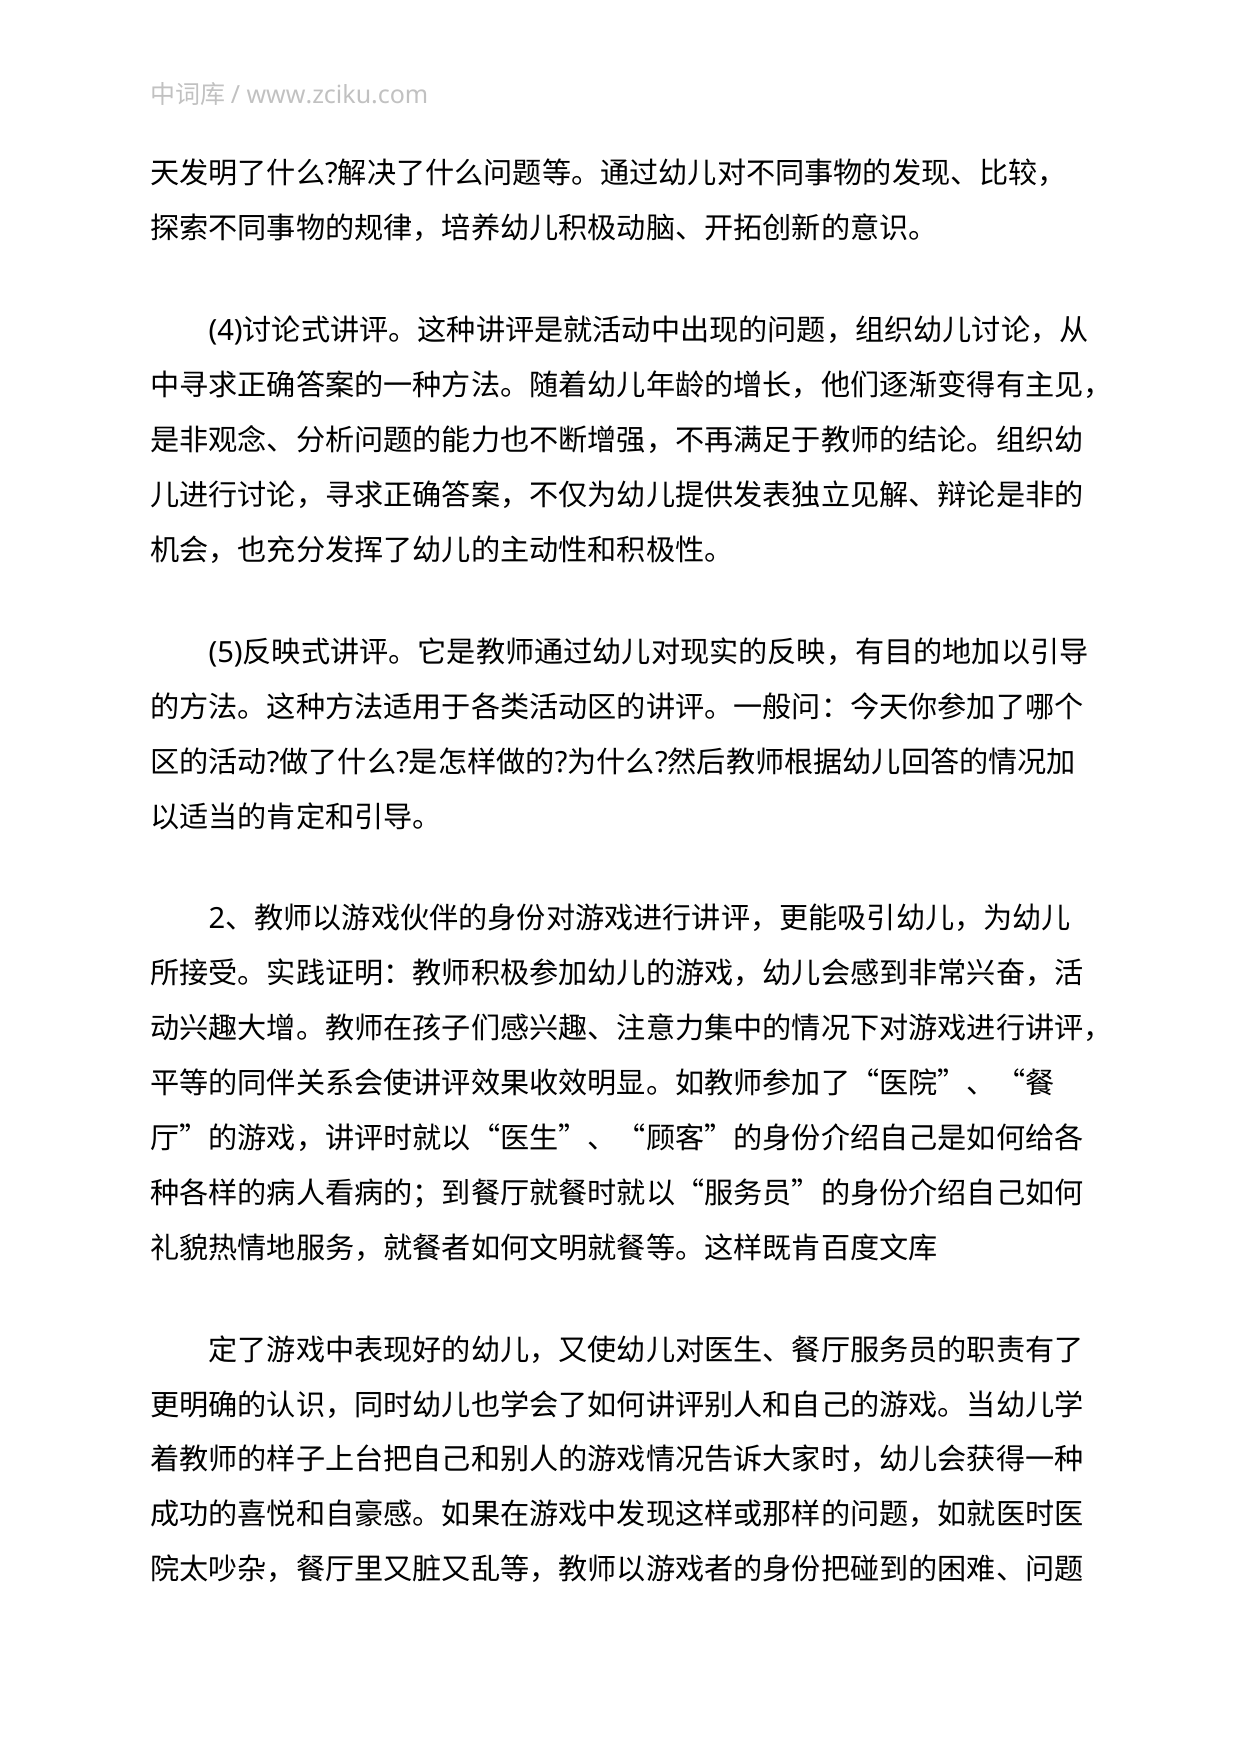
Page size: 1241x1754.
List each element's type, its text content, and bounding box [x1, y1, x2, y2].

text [150, 150, 1090, 247]
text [150, 1326, 1090, 1588]
text (4)讨论式讲评。这种讲评是就活动中出现的问题，组织幼儿讨论，从中寻求正确答案的一种方法。随着幼儿年龄的增长，他们逐渐变得有主见，是非观念、分析问题的能力也不断增强，不再满足于教师的结论。组织幼儿进行讨论，寻求正确答案，不仅为幼儿提供发表独立见解、辩论是非的机会，也充分发挥了幼儿的主动性和积极性。 [150, 307, 1090, 569]
text (5)反映式讲评。它是教师通过幼儿对现实的反映，有目的地加以引导的方法。这种方法适用于各类活动区的讲评。一般问：今天你参加了哪个区的活动?做了什么?是怎样做的?为什么?然后教师根据幼儿回答的情况加以适当的肯定和引导。 [150, 628, 1090, 835]
text 2、教师以游戏伙伴的身份对游戏进行讲评，更能吸引幼儿，为幼儿所接受。实践证明：教师积极参加幼儿的游戏，幼儿会感到非常兴奋，活动兴趣大增。教师在孩子们感兴趣、注意力集中的情况下对游戏进行讲评，平等的同伴关系会使讲评效果收效明显。如教师参加了“医院”、“餐厅”的游戏，讲评时就以“医生”、“顾客”的身份介绍自己是如何给各种各样的病人看病的；到餐厅就餐时就以“服务员”的身份介绍自己如何礼貌热情地服务，就餐者如何文明就餐等。这样既肯百度文库 [150, 895, 1090, 1267]
